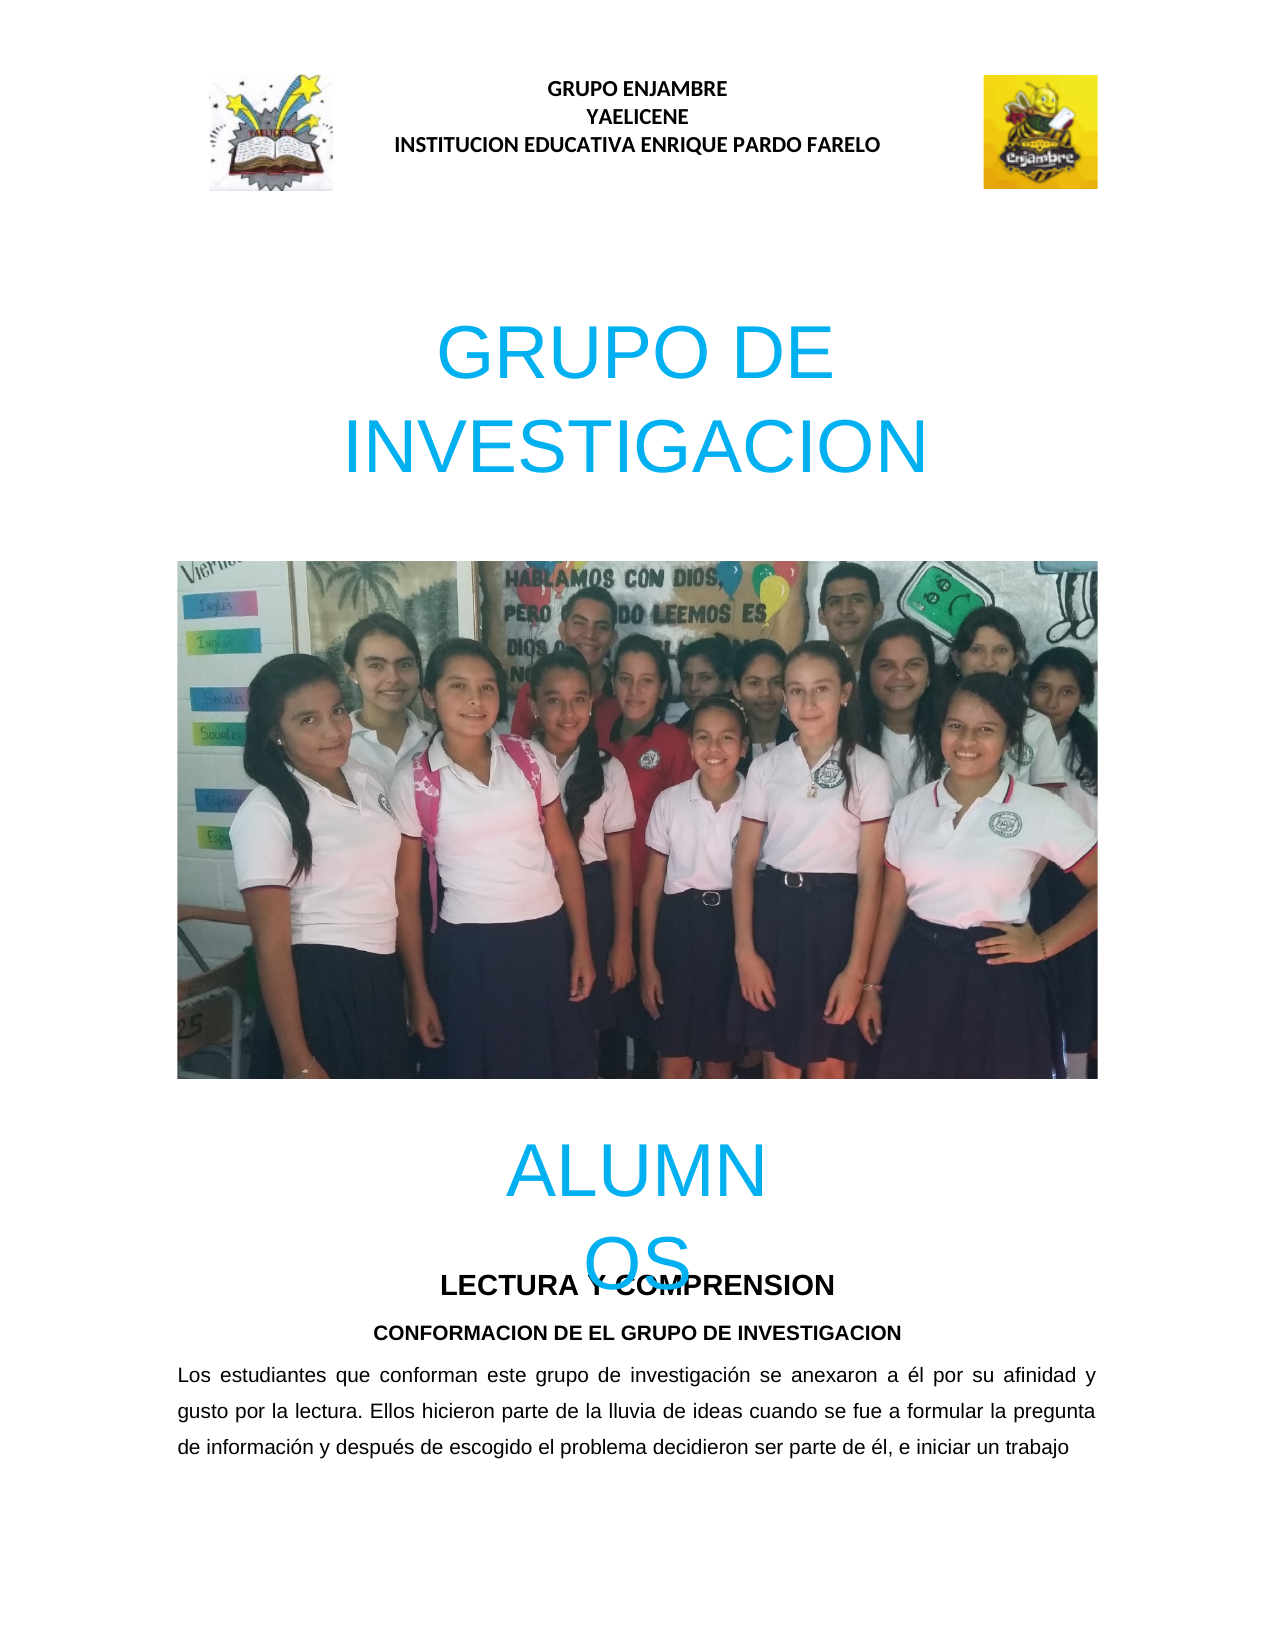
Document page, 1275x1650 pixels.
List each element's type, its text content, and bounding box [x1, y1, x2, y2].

text LECTURA Y COMPRENSION [177, 1268, 1098, 1301]
text CONFORMACION DE EL GRUPO DE INVESTIGACION [177, 1321, 1098, 1344]
picture [177, 561, 1098, 1079]
picture [983, 75, 1098, 189]
picture [209, 73, 333, 191]
text Los estudiantes que conforman este grupo de investigación se anexaron a él por su afinidad y gusto por la lectura. Ellos hicieron parte de la lluvia de ideas cuando se fue a formular la pregunta de información y después de escogido el problema decidieron ser parte de él, e iniciar un trabajo [177, 1363, 1098, 1459]
